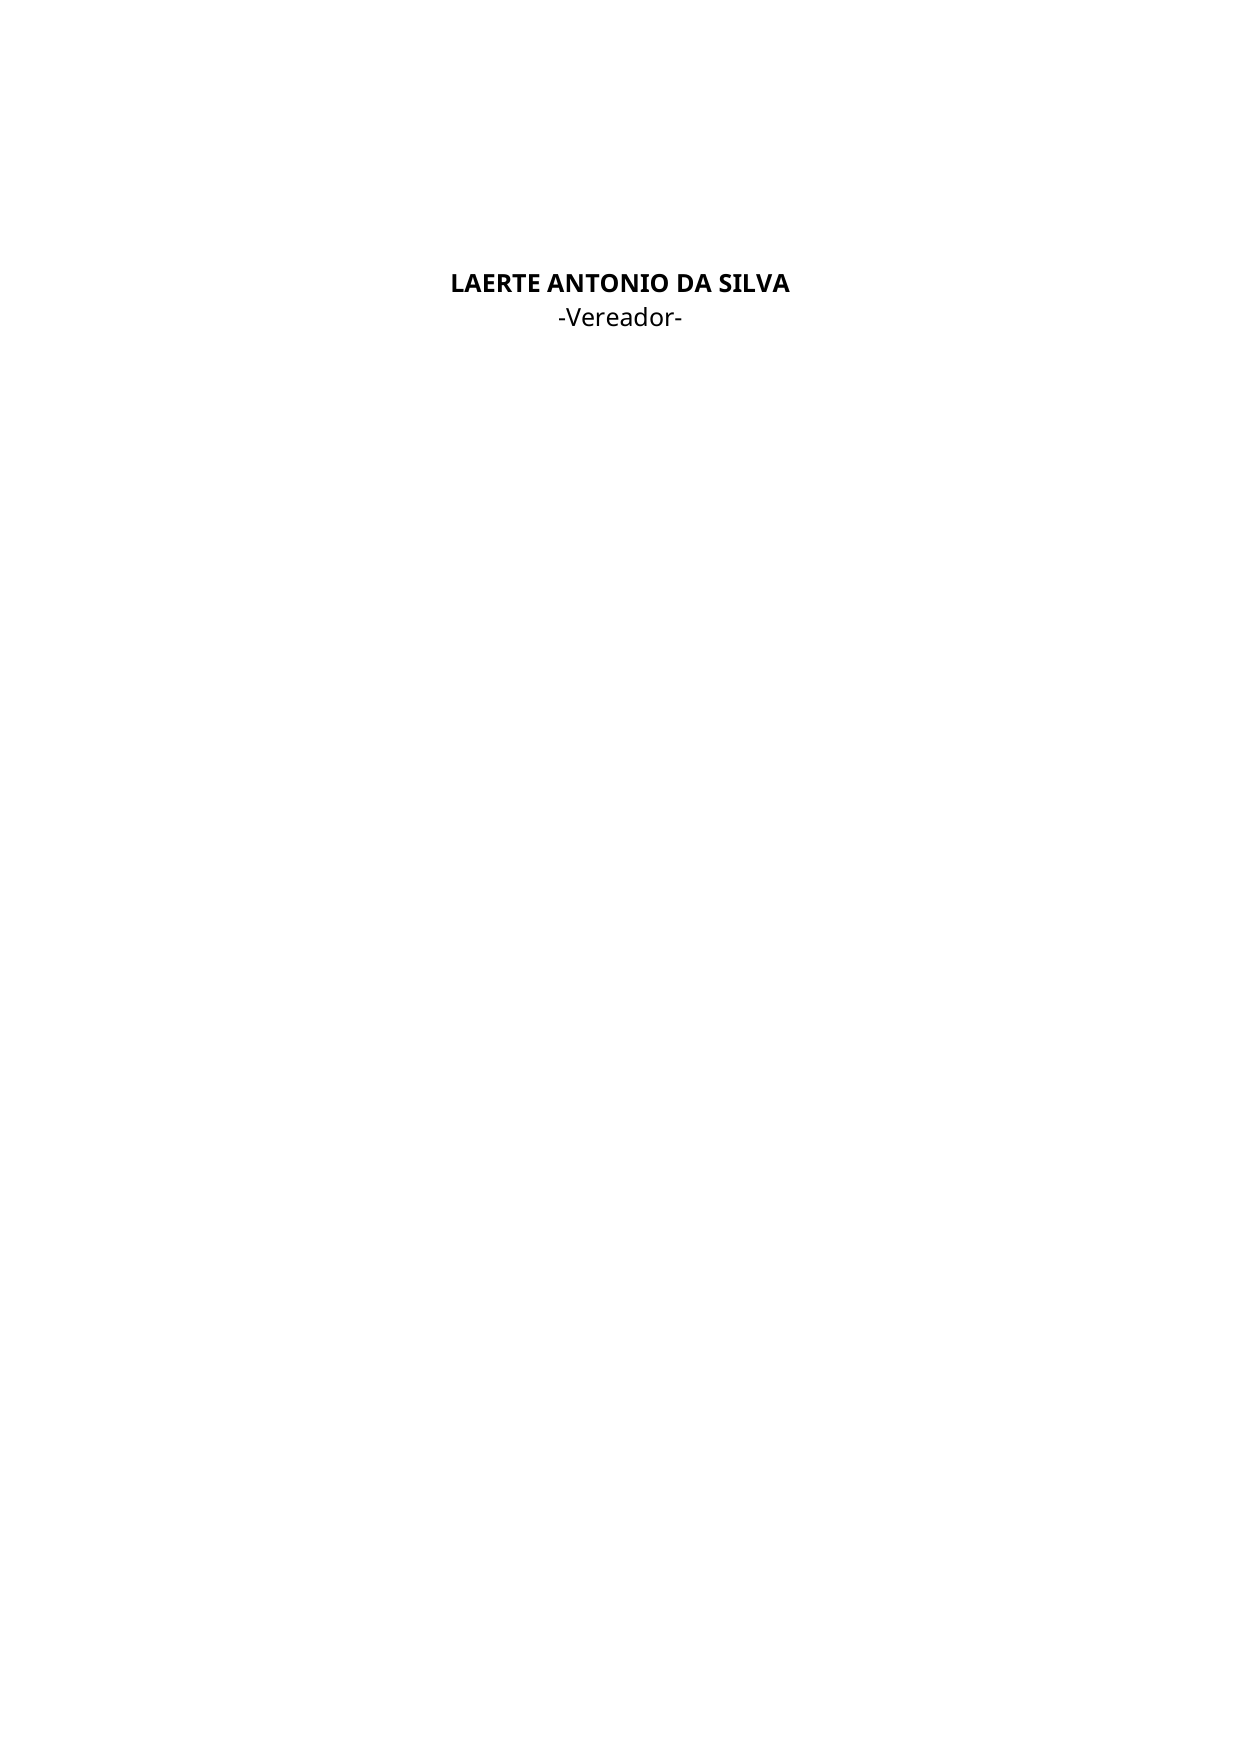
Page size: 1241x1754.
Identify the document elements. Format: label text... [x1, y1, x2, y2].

subtitle LAERTE ANTONIO DA SILVA [177, 266, 1063, 300]
text -Vereador- [177, 300, 1063, 334]
